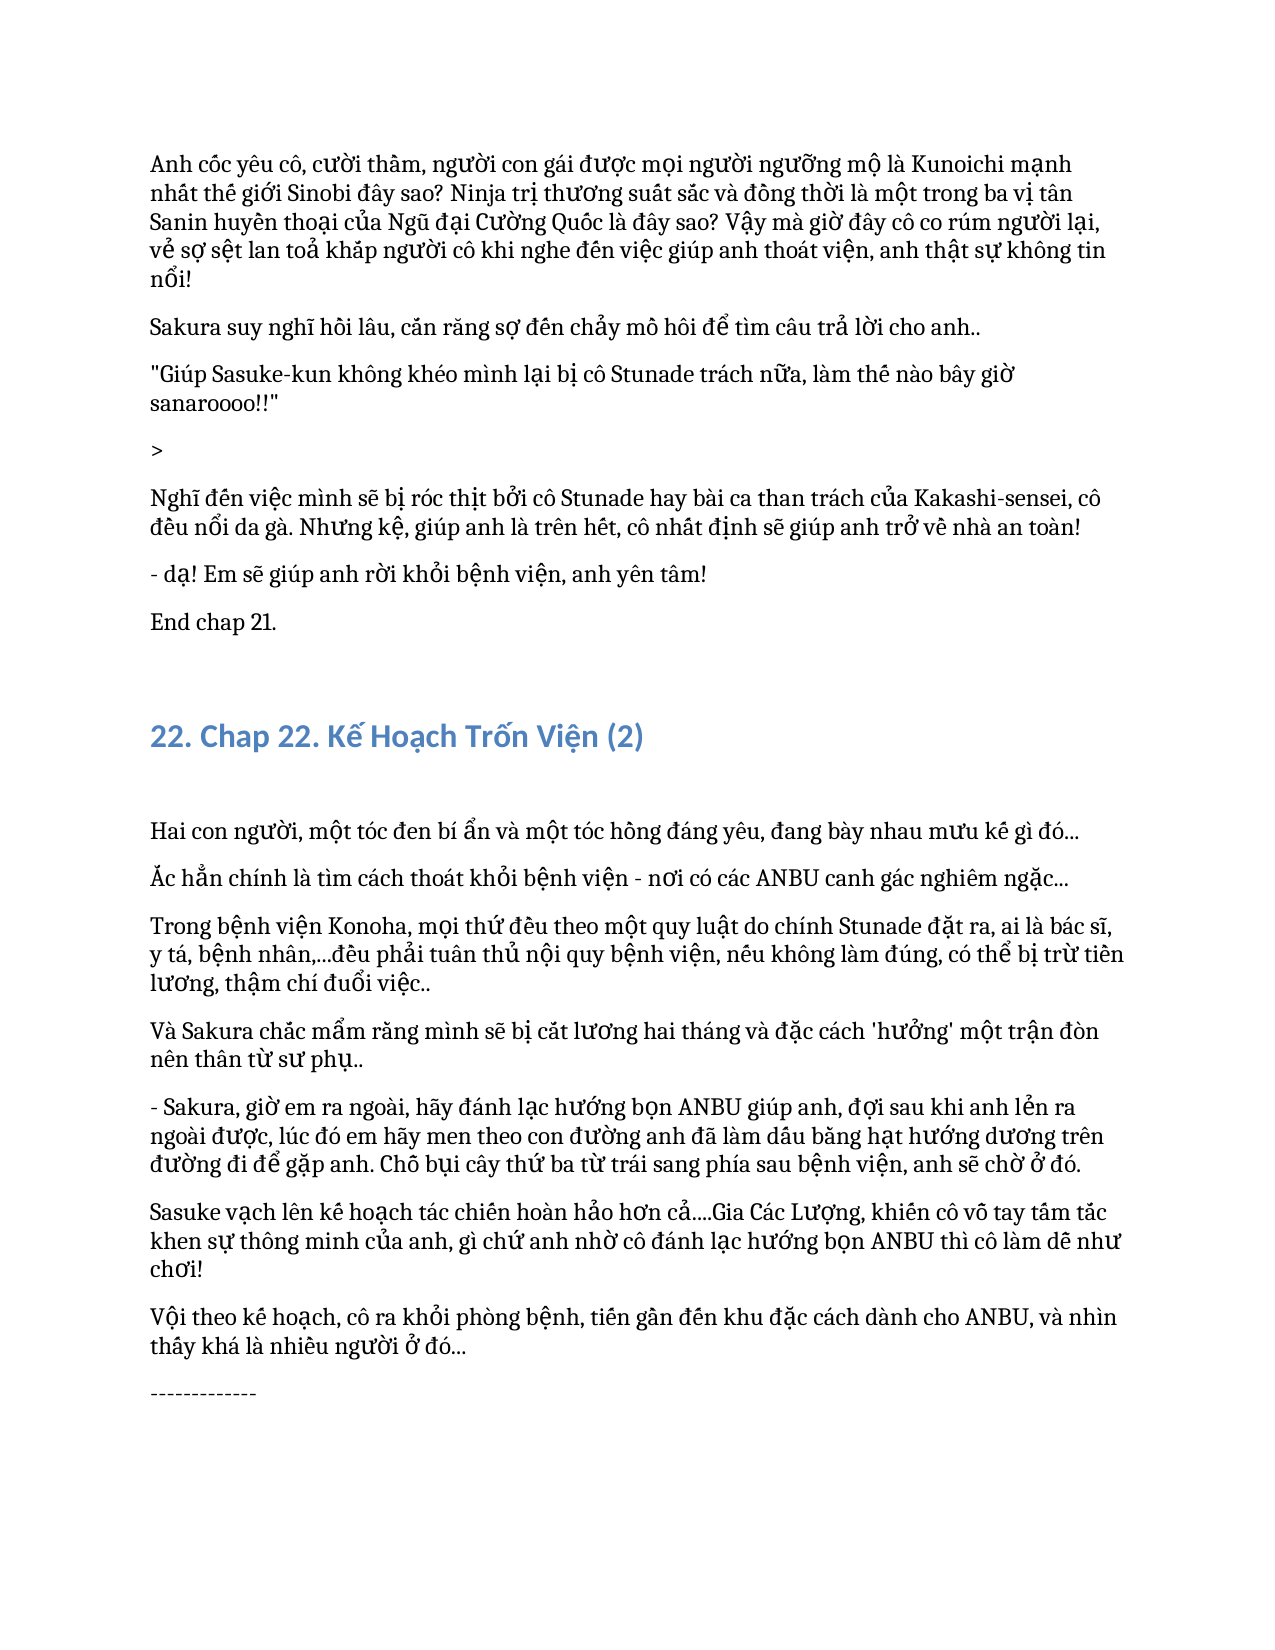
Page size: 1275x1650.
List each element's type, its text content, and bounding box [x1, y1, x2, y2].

text Sakura suy nghĩ hồi lâu, cắn răng sợ đến chảy mồ hôi để tìm câu trả lời cho anh.. [150, 312, 1125, 341]
text Trong bệnh viện Konoha, mọi thứ đều theo một quy luật do chính Stunade đặt ra, ai là bác sĩ, y tá, bệnh nhân,...đều phải tuân thủ nội quy bệnh viện, nếu không làm đúng, có thể bị trừ tiền lương, thậm chí đuổi việc.. [150, 912, 1125, 998]
text Ắc hẳn chính là tìm cách thoát khỏi bệnh viện - nơi có các ANBU canh gác nghiêm ngặc... [150, 864, 1125, 893]
text - Sakura, giờ em ra ngoài, hãy đánh lạc hướng bọn ANBU giúp anh, đợi sau khi anh lẻn ra ngoài được, lúc đó em hãy men theo con đường anh đã làm dấu bằng hạt hướng dương trên đường đi để gặp anh. Chỗ bụi cây thứ ba từ trái sang phía sau bệnh viện, anh sẽ chờ ở đó. [150, 1093, 1125, 1179]
text Sasuke vạch lên kế hoạch tác chiến hoàn hảo hơn cả....Gia Các Lượng, khiến cô vỗ tay tấm tắc khen sự thông minh của anh, gì chứ anh nhờ cô đánh lạc hướng bọn ANBU thì cô làm dễ như chơi! [150, 1198, 1125, 1284]
text Anh cốc yêu cô, cười thầm, người con gái được mọi người ngưỡng mộ là Kunoichi mạnh nhất thế giới Sinobi đây sao? Ninja trị thương suất sắc và đồng thời là một trong ba vị tân Sanin huyền thoại của Ngũ đại Cường Quốc là đây sao? Vậy mà giờ đây cô co rúm người lại, vẻ sợ sệt lan toả khắp người cô khi nghe đến việc giúp anh thoát viện, anh thật sự không tin nổi! [150, 150, 1125, 294]
text > [150, 436, 1125, 465]
text Và Sakura chắc mẩm rằng mình sẽ bị cắt lương hai tháng và đặc cách 'hưởng' một trận đòn nên thân từ sư phụ.. [150, 1017, 1125, 1074]
text "Giúp Sasuke-kun không khéo mình lại bị cô Stunade trách nữa, làm thế nào bây giờ sanaroooo!!" [150, 360, 1125, 417]
text ------------- [150, 1379, 1125, 1408]
text End chap 21. [150, 607, 1125, 694]
text Hai con người, một tóc đen bí ẩn và một tóc hồng đáng yêu, đang bày nhau mưu kế gì đó... [150, 759, 1125, 845]
text - dạ! Em sẽ giúp anh rời khỏi bệnh viện, anh yên tâm! [150, 560, 1125, 589]
text Nghĩ đến việc mình sẽ bị róc thịt bởi cô Stunade hay bài ca than trách của Kakashi-sensei, cô đều nổi da gà. Nhưng kệ, giúp anh là trên hết, cô nhất định sẽ giúp anh trở về nhà an toàn! [150, 484, 1125, 541]
text Vội theo kế hoạch, cô ra khỏi phòng bệnh, tiến gần đến khu đặc cách dành cho ANBU, và nhìn thấy khá là nhiều người ở đó... [150, 1303, 1125, 1360]
subtitle 22. Chap 22. Kế Hoạch Trốn Viện (2) [150, 714, 1125, 755]
